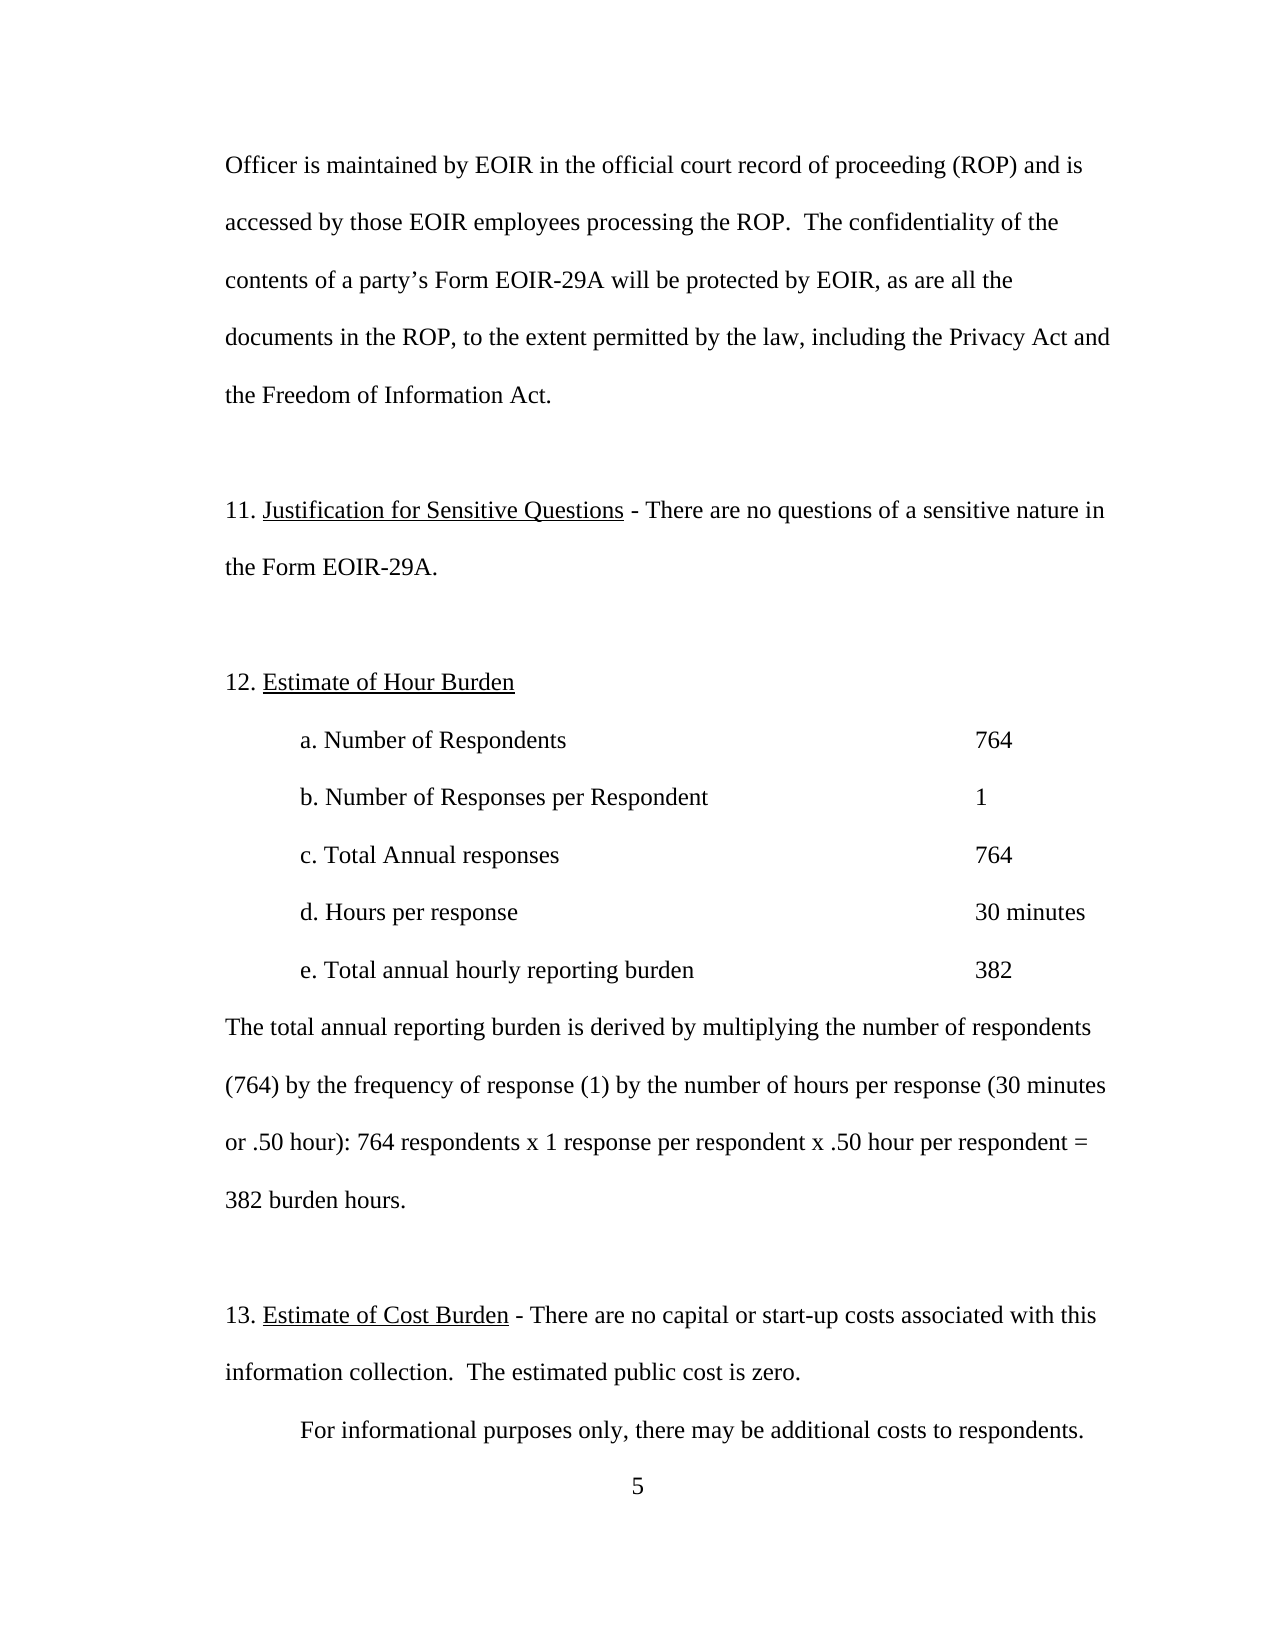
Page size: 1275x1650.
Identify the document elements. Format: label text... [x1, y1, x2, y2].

text The total annual reporting burden is derived by multiplying the number of respondents (764) by the frequency of response (1) by the number of hours per response (30 minutes or .50 hour): 764 respondents x 1 response per respondent x .50 hour per respondent = 382 burden hours. [225, 1012, 1125, 1214]
text d. Hours per response 30 minutes [300, 897, 1125, 926]
text c. Total Annual responses 764 [300, 840, 1125, 869]
text 13. Estimate of Cost Burden - There are no capital or start-up costs associated with this information collection. The estimated public cost is zero. [225, 1300, 1125, 1386]
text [225, 150, 1125, 409]
text e. Total annual hourly reporting burden 382 [300, 955, 1125, 984]
text b. Number of Responses per Respondent 1 [300, 782, 1125, 811]
text 11. Justification for Sensitive Questions - There are no questions of a sensitive nature in the Form EOIR-29A. [225, 495, 1125, 581]
text a. Number of Respondents 764 [300, 725, 1125, 754]
text 12. Estimate of Hour Burden [150, 667, 1125, 696]
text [225, 1415, 1125, 1444]
